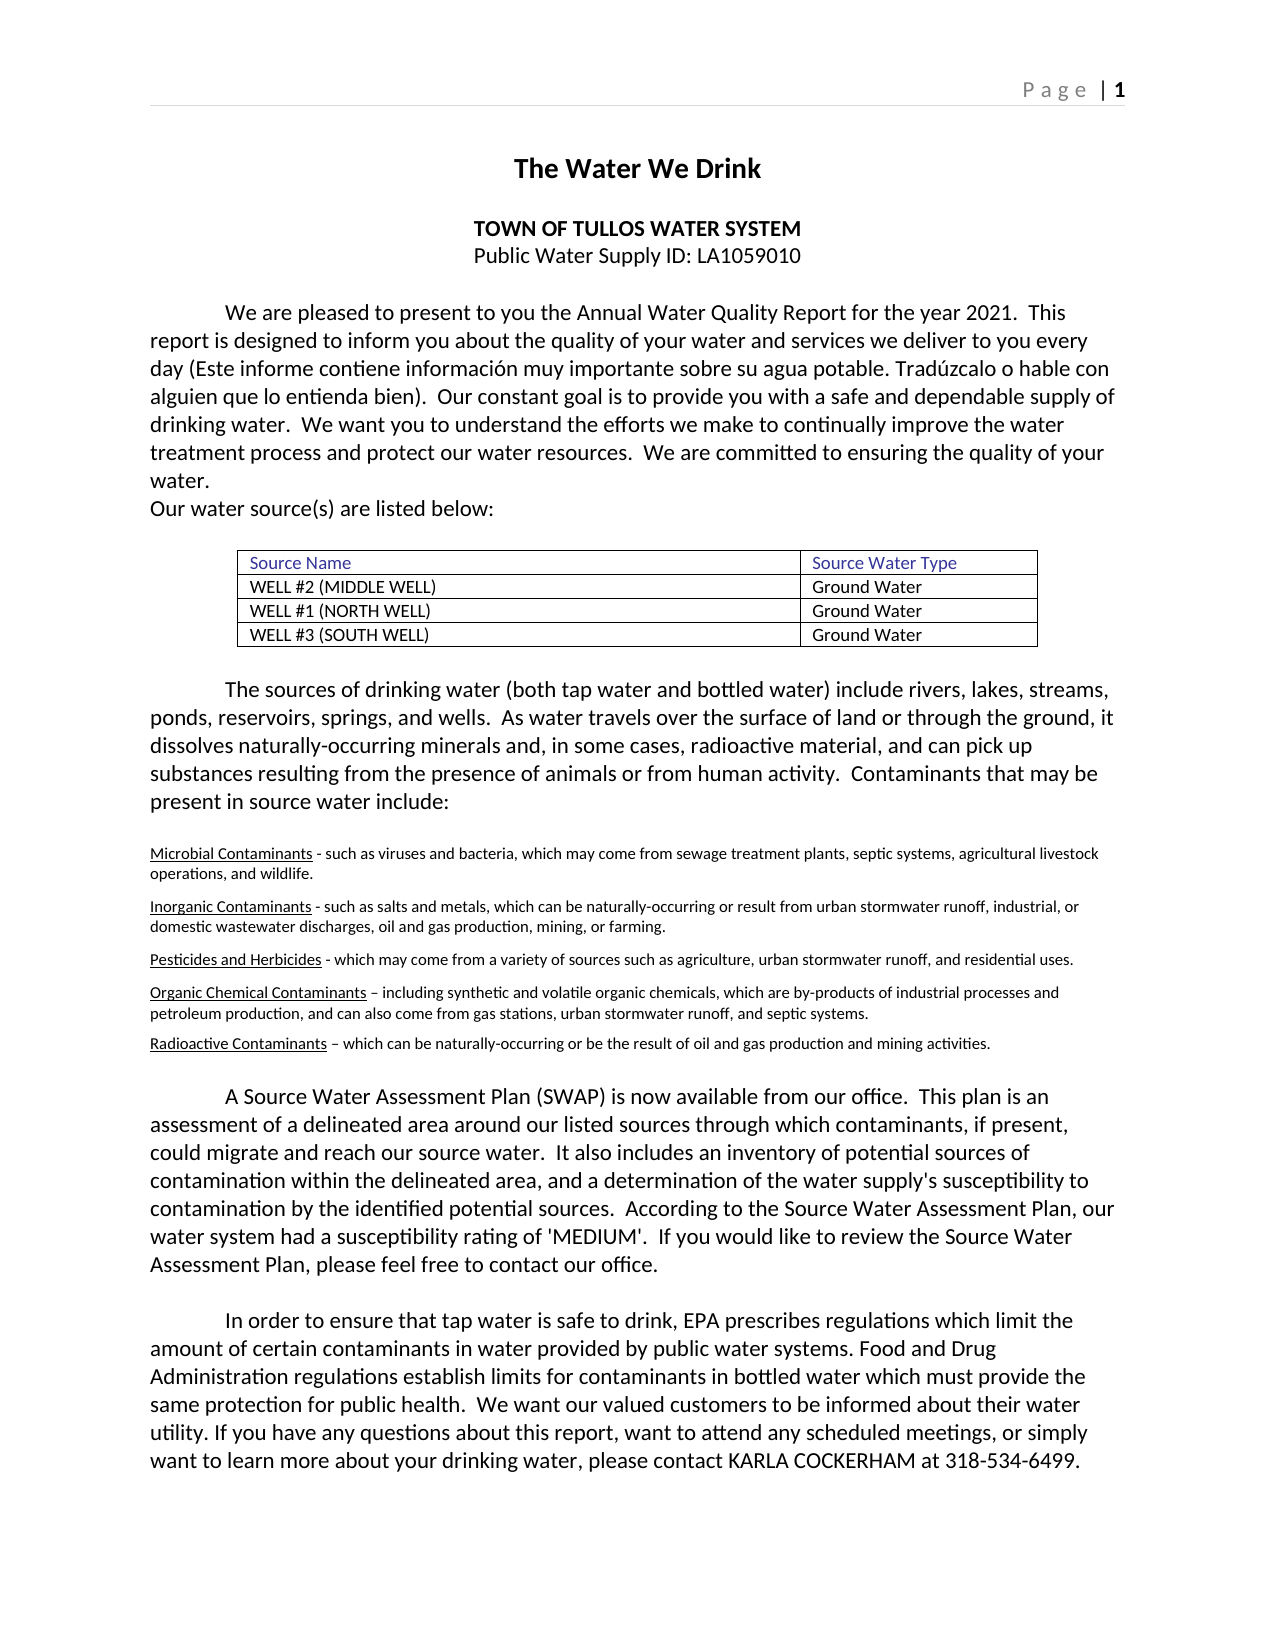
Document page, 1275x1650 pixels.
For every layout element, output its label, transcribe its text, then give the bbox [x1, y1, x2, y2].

table_cell Ground Water [801, 575, 1037, 598]
table_cell WELL #3 (SOUTH WELL) [238, 623, 800, 646]
text Organic Chemical Contaminants – including synthetic and volatile organic chemicals, which are by-products of industrial processes and petroleum production, and can also come from gas stations, urban stormwater runoff, and septic systems. [150, 983, 1125, 1023]
table_header Source Name [238, 551, 800, 574]
text We are pleased to present to you the Annual Water Quality Report for the year 2021. This report is designed to inform you about the quality of your water and services we deliver to you every day (Este informe contiene información muy importante sobre su agua potable. Tradúzcalo o hable con alguien que lo entienda bien). Our constant goal is to provide you with a safe and dependable supply of drinking water. We want you to understand the efforts we make to continually improve the water treatment process and protect our water resources. We are committed to ensuring the quality of your water. [150, 298, 1125, 494]
text Public Water Supply ID: LA1059010 [150, 242, 1125, 270]
table_cell Ground Water [801, 623, 1037, 646]
text The sources of drinking water (both tap water and bottled water) include rivers, lakes, streams, ponds, reservoirs, springs, and wells. As water travels over the surface of land or through the ground, it dissolves naturally-occurring minerals and, in some cases, radioactive material, and can pick up substances resulting from the presence of animals or from human activity. Contaminants that may be present in source water include: [150, 675, 1125, 815]
table_header Source Water Type [801, 551, 1037, 574]
text Radioactive Contaminants – which can be naturally-occurring or be the result of oil and gas production and mining activities. [150, 1033, 1125, 1054]
text A Source Water Assessment Plan (SWAP) is now available from our office. This plan is an assessment of a delineated area around our listed sources through which contaminants, if present, could migrate and reach our source water. It also includes an inventory of potential sources of contamination within the delineated area, and a determination of the water supply's susceptibility to contamination by the identified potential sources. According to the Source Water Assessment Plan, our water system had a susceptibility rating of 'MEDIUM'. If you would like to review the Source Water Assessment Plan, please feel free to contact our office. [150, 1082, 1125, 1278]
text In order to ensure that tap water is safe to drink, EPA prescribes regulations which limit the amount of certain contaminants in water provided by public water systems. Food and Drug Administration regulations establish limits for contaminants in bottled water which must provide the same protection for public health. We want our valued customers to be informed about their water utility. If you have any questions about this report, want to attend any scheduled meetings, or simply want to learn more about your drinking water, please contact KARLA COCKERHAM at 318-534-6499. [150, 1306, 1125, 1474]
text Pesticides and Herbicides - which may come from a variety of sources such as agriculture, urban stormwater runoff, and residential uses. [150, 949, 1125, 970]
table_cell Ground Water [801, 599, 1037, 622]
text The Water We Drink [150, 150, 1125, 186]
text Microbial Contaminants - such as viruses and bacteria, which may come from sewage treatment plants, septic systems, agricultural livestock operations, and wildlife. [150, 843, 1125, 883]
text Our water source(s) are listed below: [150, 494, 1125, 522]
text Inorganic Contaminants - such as salts and metals, which can be naturally-occurring or result from urban stormwater runoff, industrial, or domestic wastewater discharges, oil and gas production, mining, or farming. [150, 896, 1125, 937]
text TOWN OF TULLOS WATER SYSTEM [150, 214, 1125, 242]
table_cell WELL #2 (MIDDLE WELL) [238, 575, 800, 598]
table_cell WELL #1 (NORTH WELL) [238, 599, 800, 622]
